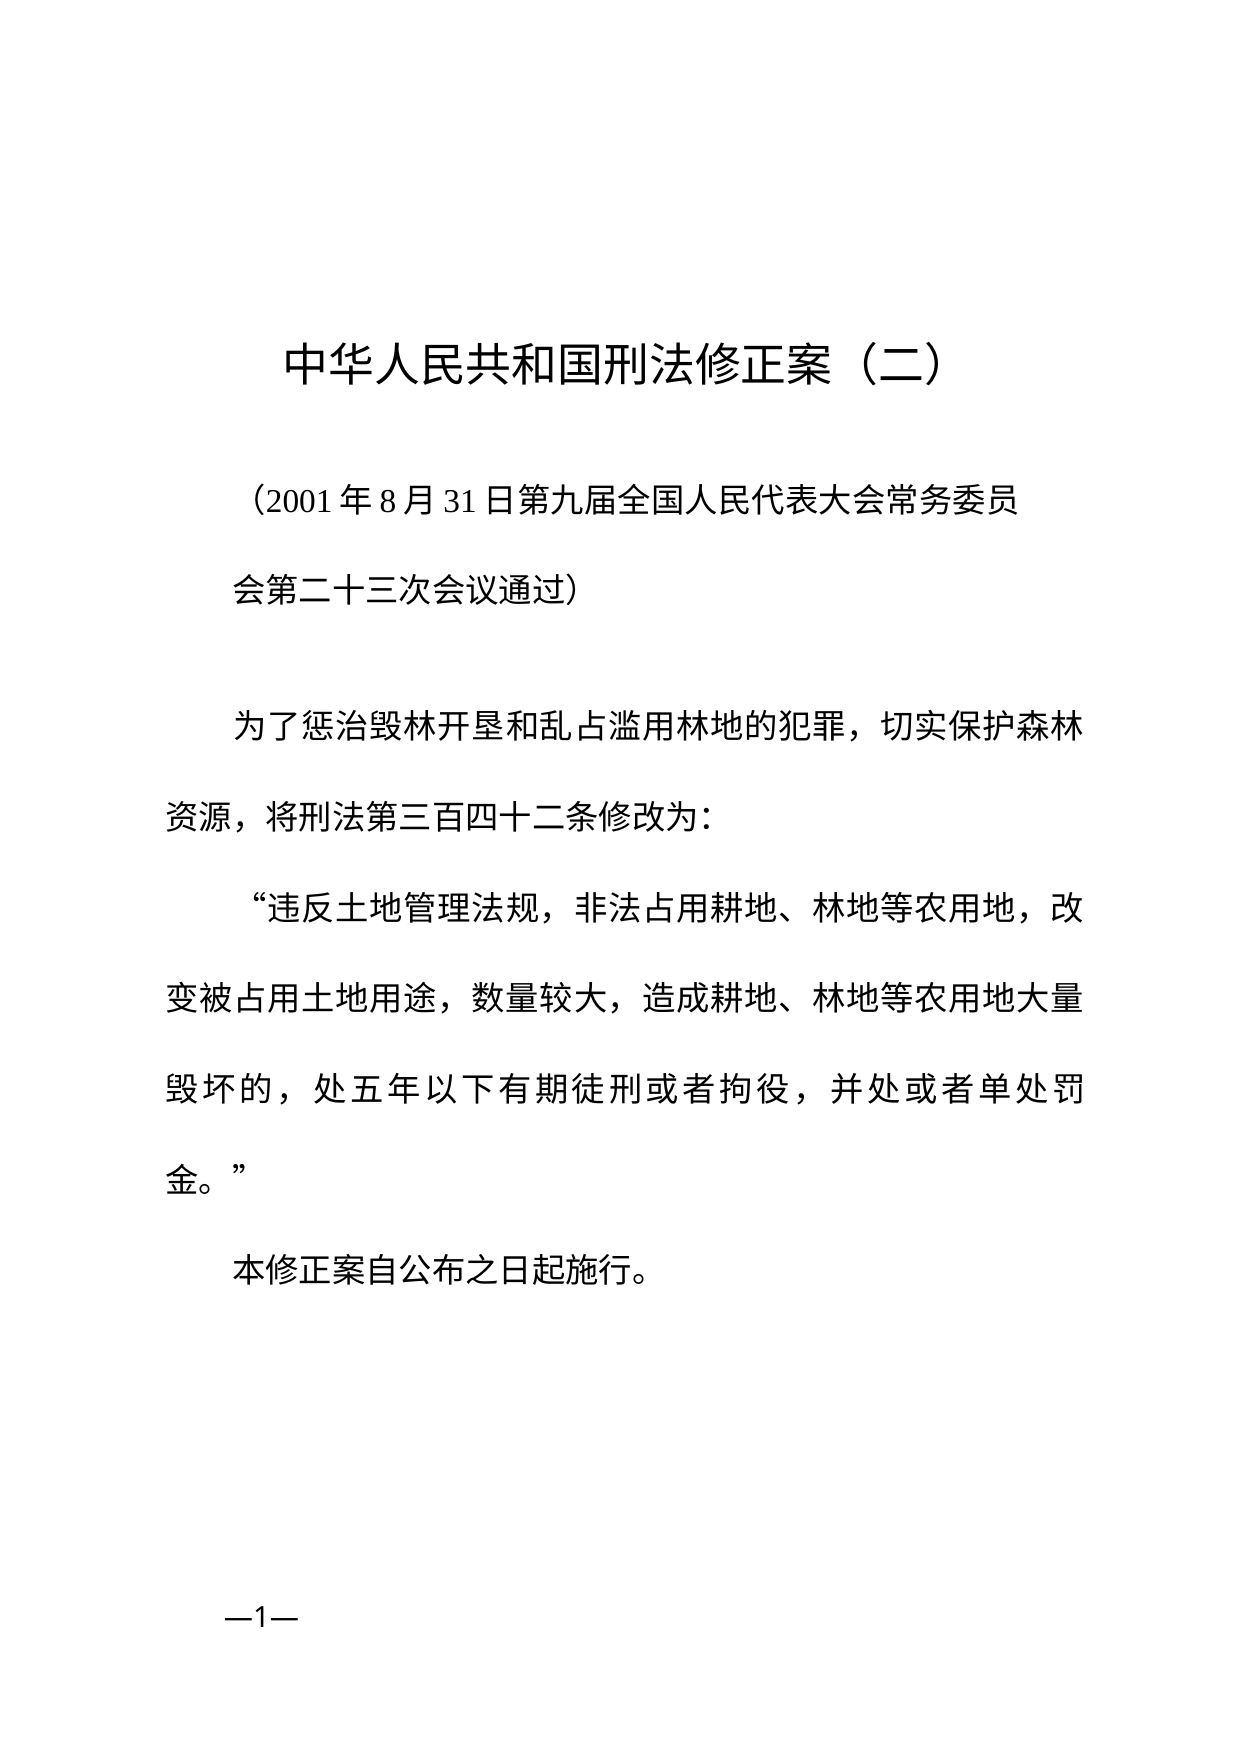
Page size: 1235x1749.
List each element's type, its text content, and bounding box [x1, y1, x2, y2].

text 为了惩治毁林开垦和乱占滥用林地的犯罪，切实保护森林资源，将刑法第三百四十二条修改为： [165, 679, 1087, 860]
text 本修正案自公布之日起施行。 [165, 1223, 1087, 1313]
text “违反土地管理法规，非法占用耕地、林地等农用地，改变被占用土地用途，数量较大，造成耕地、林地等农用地大量毁坏的，处五年以下有期徒刑或者拘役，并处或者单处罚金。” [165, 860, 1087, 1223]
text （2001年8月31日第九届全国人民代表大会常务委员会第二十三次会议通过） [232, 452, 1020, 634]
text 中华人民共和国刑法修正案（二） [165, 317, 1087, 407]
